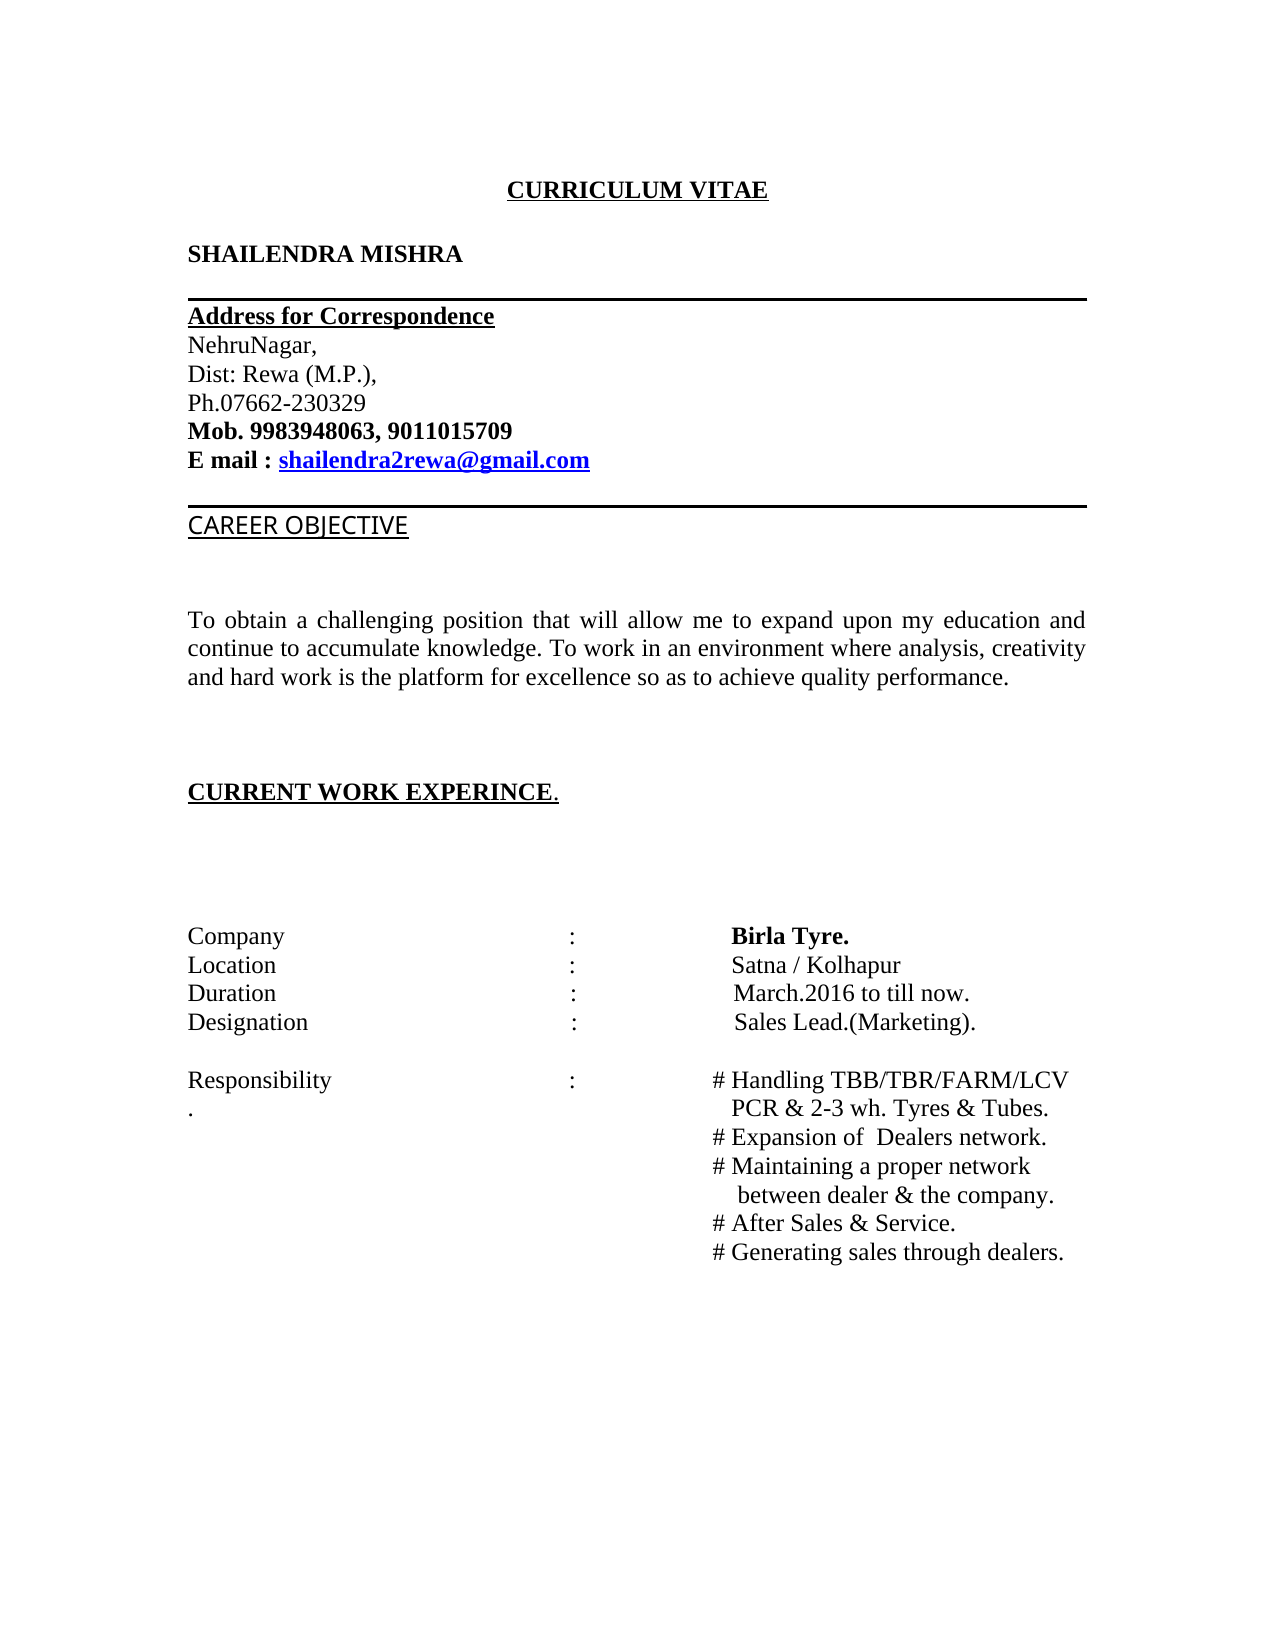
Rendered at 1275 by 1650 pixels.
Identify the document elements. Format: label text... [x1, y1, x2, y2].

text # After Sales & Service. [712, 1208, 1087, 1237]
text Dist: Rewa (M.P.), [187, 359, 1087, 388]
text Responsibility : # Handling TBB/TBR/FARM/LCV . PCR & 2-3 wh. Tyres & Tubes. [187, 1065, 1087, 1122]
text Company : Birla Tyre. [187, 921, 1087, 950]
text # Maintaining a proper network [187, 1151, 1087, 1180]
subtitle CAREER OBJECTIVE [187, 508, 1087, 542]
text # Generating sales through dealers. [712, 1237, 1087, 1266]
text Mob. 9983948063, 9011015709 [187, 416, 1087, 445]
text SHAILENDRA MISHRA [187, 239, 1087, 267]
subtitle CURRICULUM VITAE [187, 175, 1087, 204]
text # Expansion of Dealers network. [187, 1122, 1087, 1151]
text between dealer & the company. [712, 1180, 1087, 1208]
text Designation : Sales Lead.(Marketing). [187, 1007, 1087, 1036]
text To obtain a challenging position that will allow me to expand upon my education and continue to accumulate knowledge. To work in an environment where analysis, creativity and hard work is the platform for excellence so as to achieve quality performance. [187, 605, 1087, 691]
text CURRENT WORK EXPERINCE. [187, 777, 1087, 806]
text Ph.07662-230329 [187, 388, 1087, 416]
text Location : Satna / Kolhapur [187, 950, 1087, 978]
text Duration : March.2016 to till now. [187, 978, 1087, 1007]
text Address for Correspondence NehruNagar, [187, 301, 1087, 359]
text E mail : shailendra2rewa@gmail.com [187, 445, 1087, 474]
